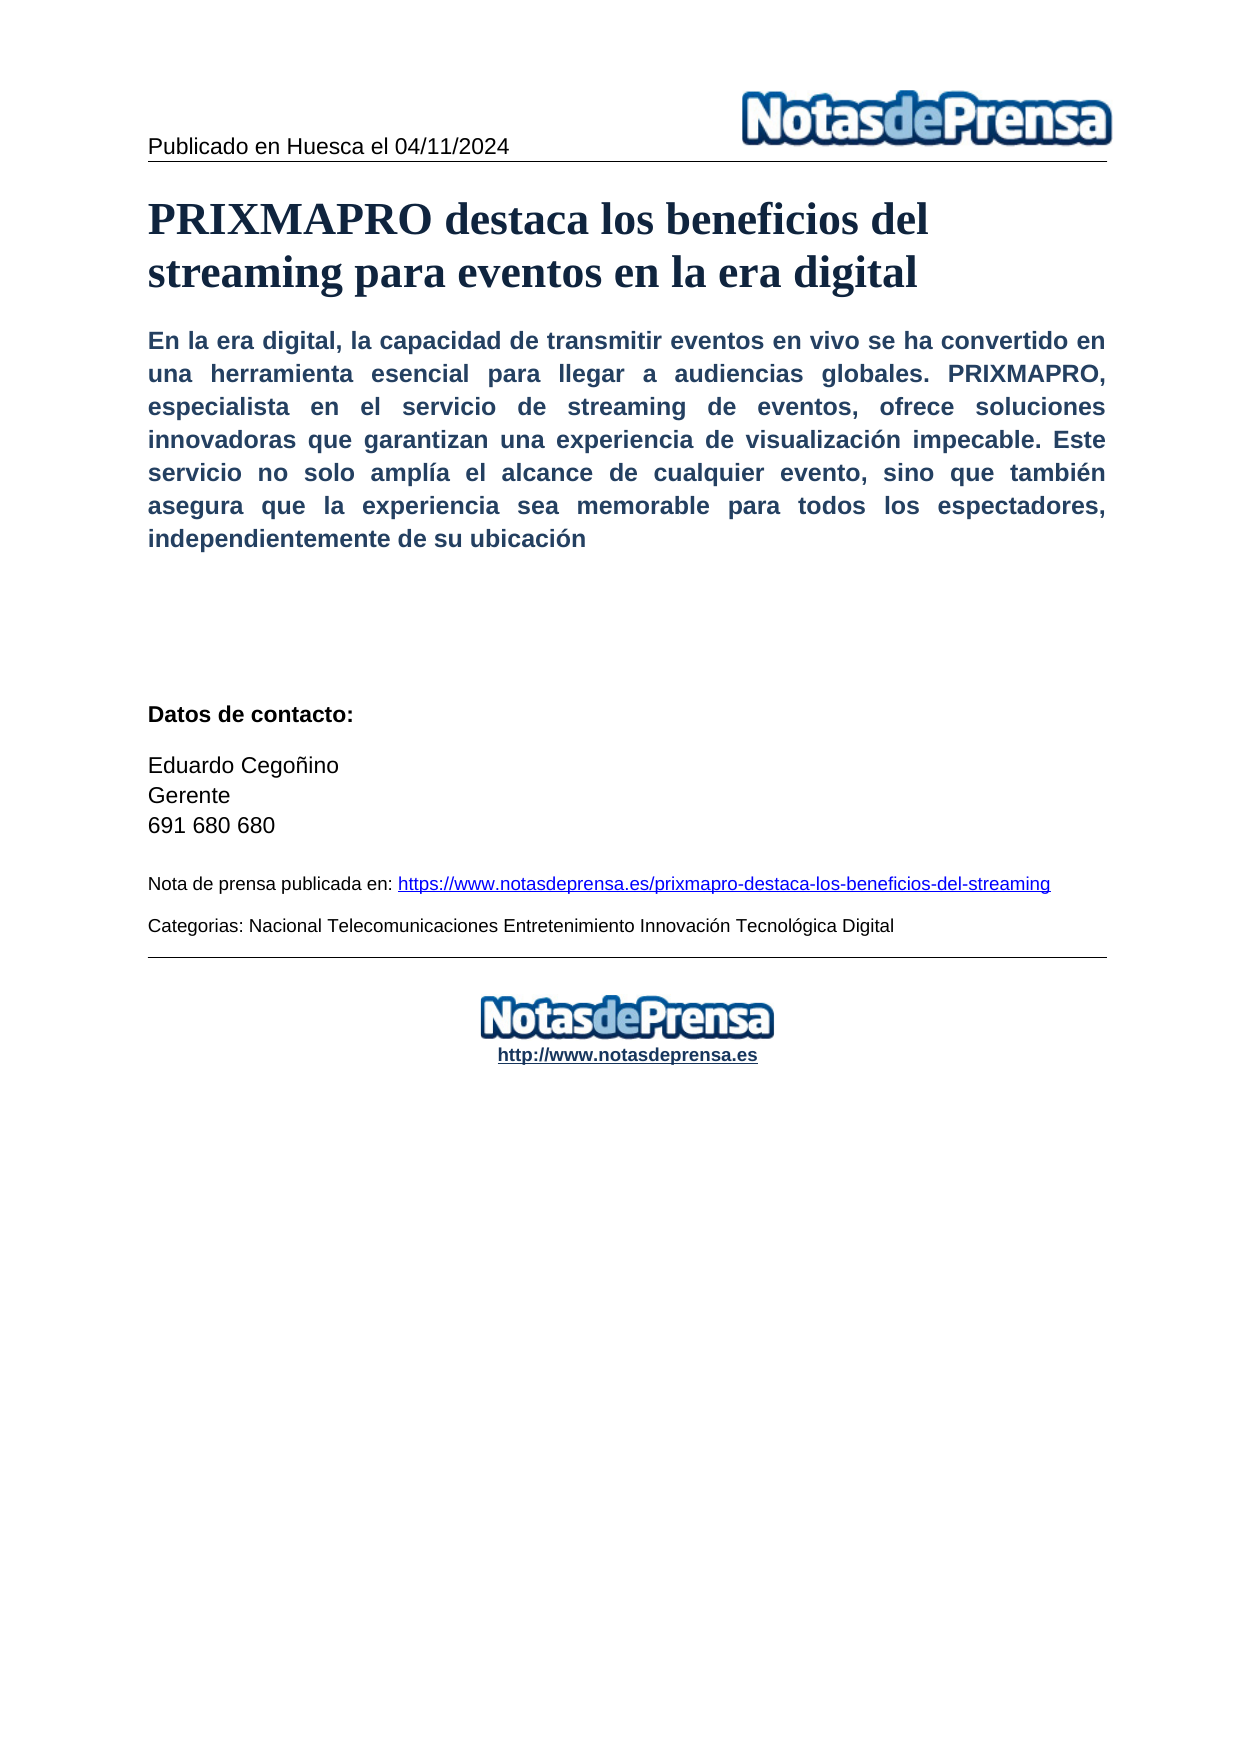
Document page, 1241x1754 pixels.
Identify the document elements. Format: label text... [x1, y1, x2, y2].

subtitle PRIXMAPRO destaca los beneficios del streaming para eventos en la era digital [148, 192, 1107, 297]
picture [742, 90, 1113, 148]
text Publicado en Huesca el 04/11/2024 [148, 133, 1107, 161]
text Nota de prensa publicada en: https://www.notasdeprensa.es/prixmapro-destaca-los-beneficios-del-streaming [148, 872, 1107, 894]
text Categorias: Nacional Telecomunicaciones Entretenimiento Innovación Tecnológica Digital [148, 915, 1107, 936]
text http://www.notasdeprensa.es [148, 1044, 1107, 1066]
text Eduardo Cegoñino [148, 752, 1063, 778]
text 691 680 680 [148, 812, 1063, 838]
subtitle En la era digital, la capacidad de transmitir eventos en vivo se ha convertido en una herramienta esencial para llegar a audiencias globales. PRIXMAPRO, especialista en el servicio de streaming de eventos, ofrece soluciones innovadoras que garantizan una experiencia de visualización impecable. Este servicio no solo amplía el alcance de cualquier evento, sino que también asegura que la experiencia sea memorable para todos los espectadores, independientemente de su ubicación [148, 326, 1107, 553]
picture [480, 994, 775, 1041]
text Gerente [148, 782, 1063, 808]
text Datos de contacto: [148, 701, 1107, 727]
